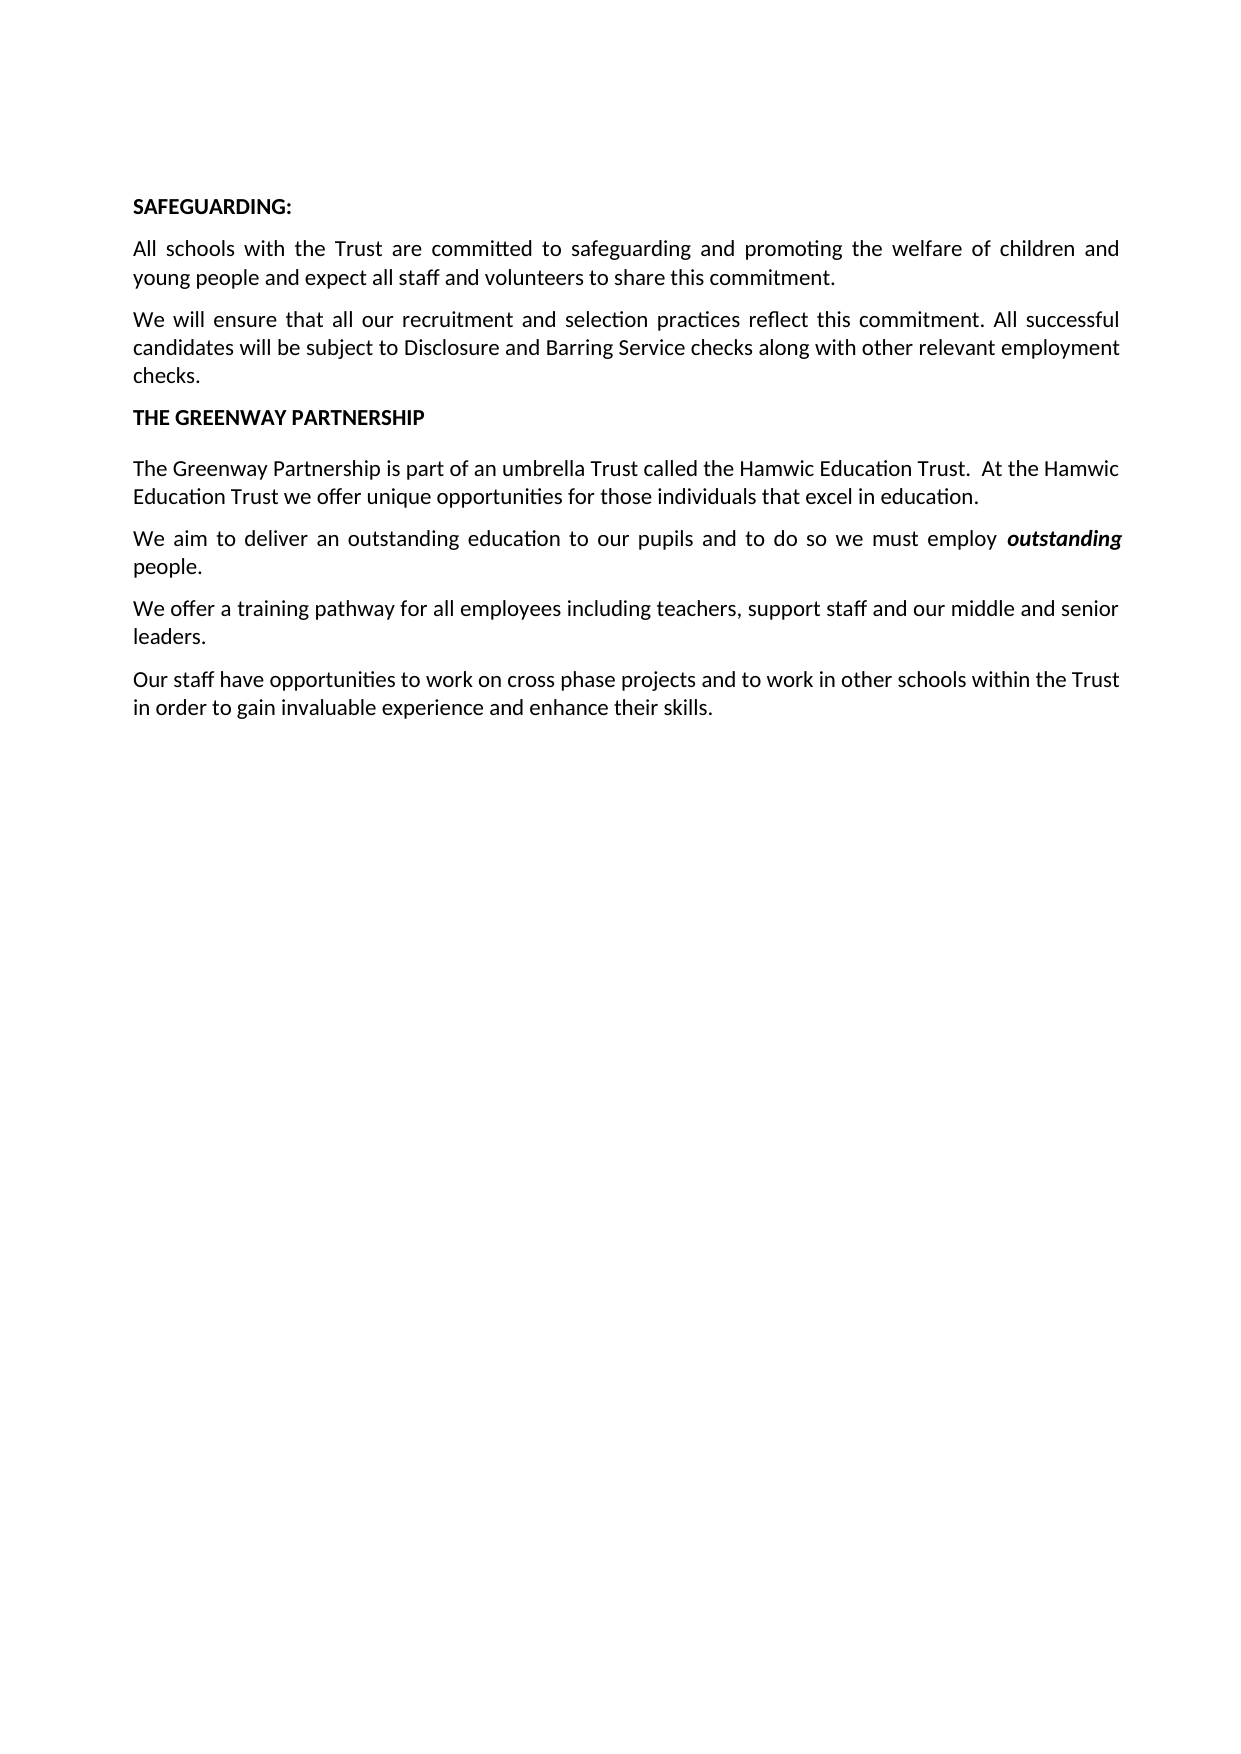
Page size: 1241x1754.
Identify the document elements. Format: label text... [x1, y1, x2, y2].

text We offer a training pathway for all employees including teachers, support staff and our middle and senior leaders. [133, 594, 1122, 651]
text We aim to deliver an outstanding education to our pupils and to do so we must employ outstanding people. [133, 524, 1122, 580]
text THE GREENWAY PARTNERSHIP [133, 403, 1122, 431]
text SAFEGUARDING: [133, 192, 1122, 220]
text Our staff have opportunities to work on cross phase projects and to work in other schools within the Trust in order to gain invaluable experience and enhance their skills. [133, 664, 1122, 721]
text All schools with the Trust are committed to safeguarding and promoting the welfare of children and young people and expect all staff and volunteers to share this commitment. [133, 234, 1122, 291]
text The Greenway Partnership is part of an umbrella Trust called the Hamwic Education Trust. At the Hamwic Education Trust we offer unique opportunities for those individuals that excel in education. [133, 454, 1122, 510]
text We will ensure that all our recruitment and selection practices reflect this commitment. All successful candidates will be subject to Disclosure and Barring Service checks along with other relevant employment checks. [133, 305, 1122, 389]
